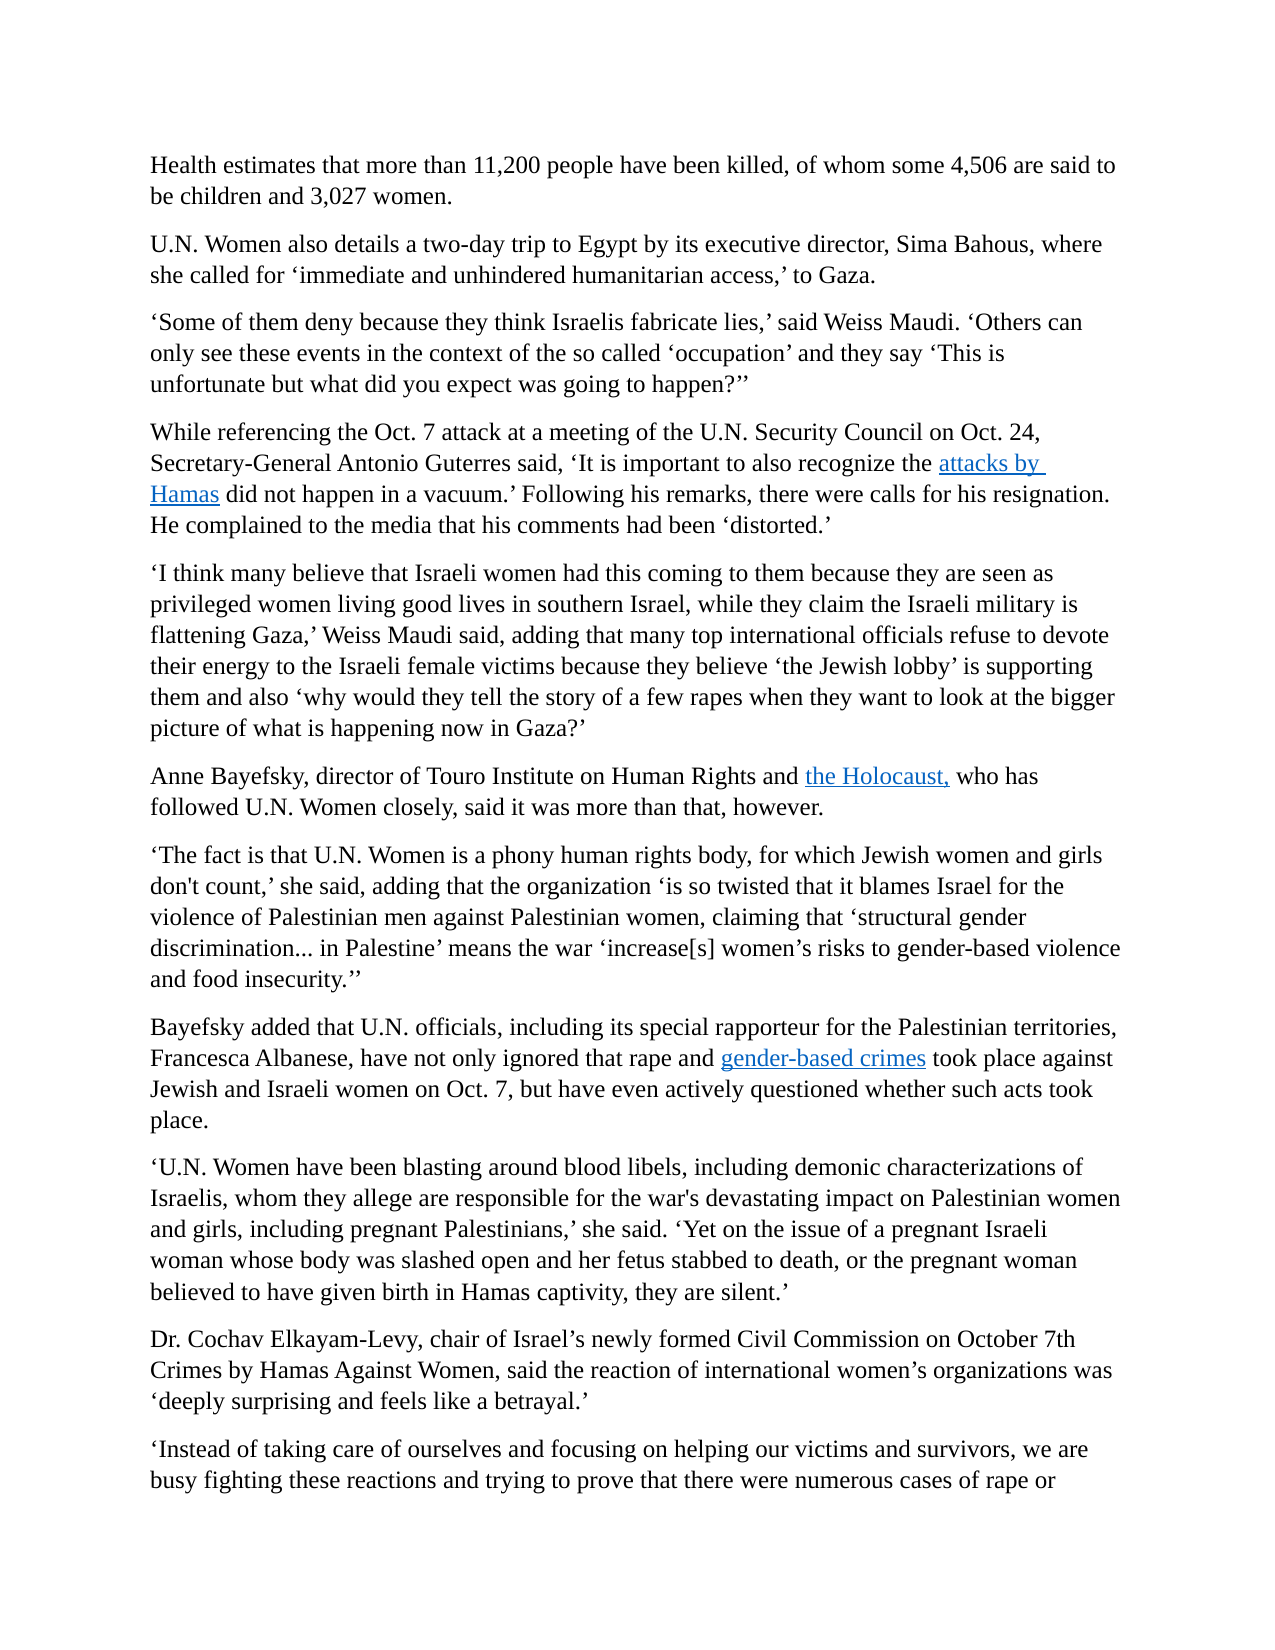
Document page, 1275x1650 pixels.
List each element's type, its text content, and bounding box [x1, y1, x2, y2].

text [150, 150, 1125, 210]
text Bayefsky added that U.N. officials, including its special rapporteur for the Palestinian territories, Francesca Albanese, have not only ignored that rape and gender-based crimes took place against Jewish and Israeli women on Oct. 7, but have even actively questioned whether such acts took place. [150, 1012, 1125, 1133]
text ‘I think many believe that Israeli women had this coming to them because they are seen as privileged women living good lives in southern Israel, while they claim the Israeli military is flattening Gaza,’ Weiss Maudi said, adding that many top international officials refuse to devote their energy to the Israeli female victims because they believe ‘the Jewish lobby’ is supporting them and also ‘why would they tell the story of a few rapes when they want to look at the bigger picture of what is happening now in Gaza?’ [150, 558, 1125, 742]
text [150, 1434, 1125, 1494]
text ‘Some of them deny because they think Israelis fabricate lies,’ said Weiss Maudi. ‘Others can only see these events in the context of the so called ‘occupation’ and they say ‘This is unfortunate but what did you expect was going to happen?’’ [150, 307, 1125, 398]
text U.N. Women also details a two-day trip to Egypt by its executive director, Sima Bahous, where she called for ‘immediate and unhindered humanitarian access,’ to Gaza. [150, 229, 1125, 288]
text ‘The fact is that U.N. Women is a phony human rights body, for which Jewish women and girls don't count,’ she said, adding that the organization ‘is so twisted that it blames Israel for the violence of Palestinian men against Palestinian women, claiming that ‘structural gender discrimination... in Palestine’ means the war ‘increase[s] women’s risks to gender-based violence and food insecurity.’’ [150, 840, 1125, 993]
text Anne Bayefsky, director of Touro Institute on Human Rights and the Holocaust, who has followed U.N. Women closely, said it was more than that, however. [150, 761, 1125, 821]
text While referencing the Oct. 7 attack at a meeting of the U.N. Security Council on Oct. 24, Secretary-General Antonio Guterres said, ‘It is important to also recognize the attacks by Hamas did not happen in a vacuum.’ Following his remarks, there were calls for his resignation. He complained to the media that his comments had been ‘distorted.’ [150, 417, 1125, 539]
text ‘U.N. Women have been blasting around blood libels, including demonic characterizations of Israelis, whom they allege are responsible for the war's devastating impact on Palestinian women and girls, including pregnant Palestinians,’ she said. ‘Yet on the issue of a pregnant Israeli woman whose body was slashed open and her fetus stabbed to death, or the pregnant woman believed to have given birth in Hamas captivity, they are silent.’ [150, 1152, 1125, 1305]
text Dr. Cochav Elkayam-Levy, chair of Israel’s newly formed Civil Commission on October 7th Crimes by Hamas Against Women, said the reaction of international women’s organizations was ‘deeply surprising and feels like a betrayal.’ [150, 1324, 1125, 1415]
